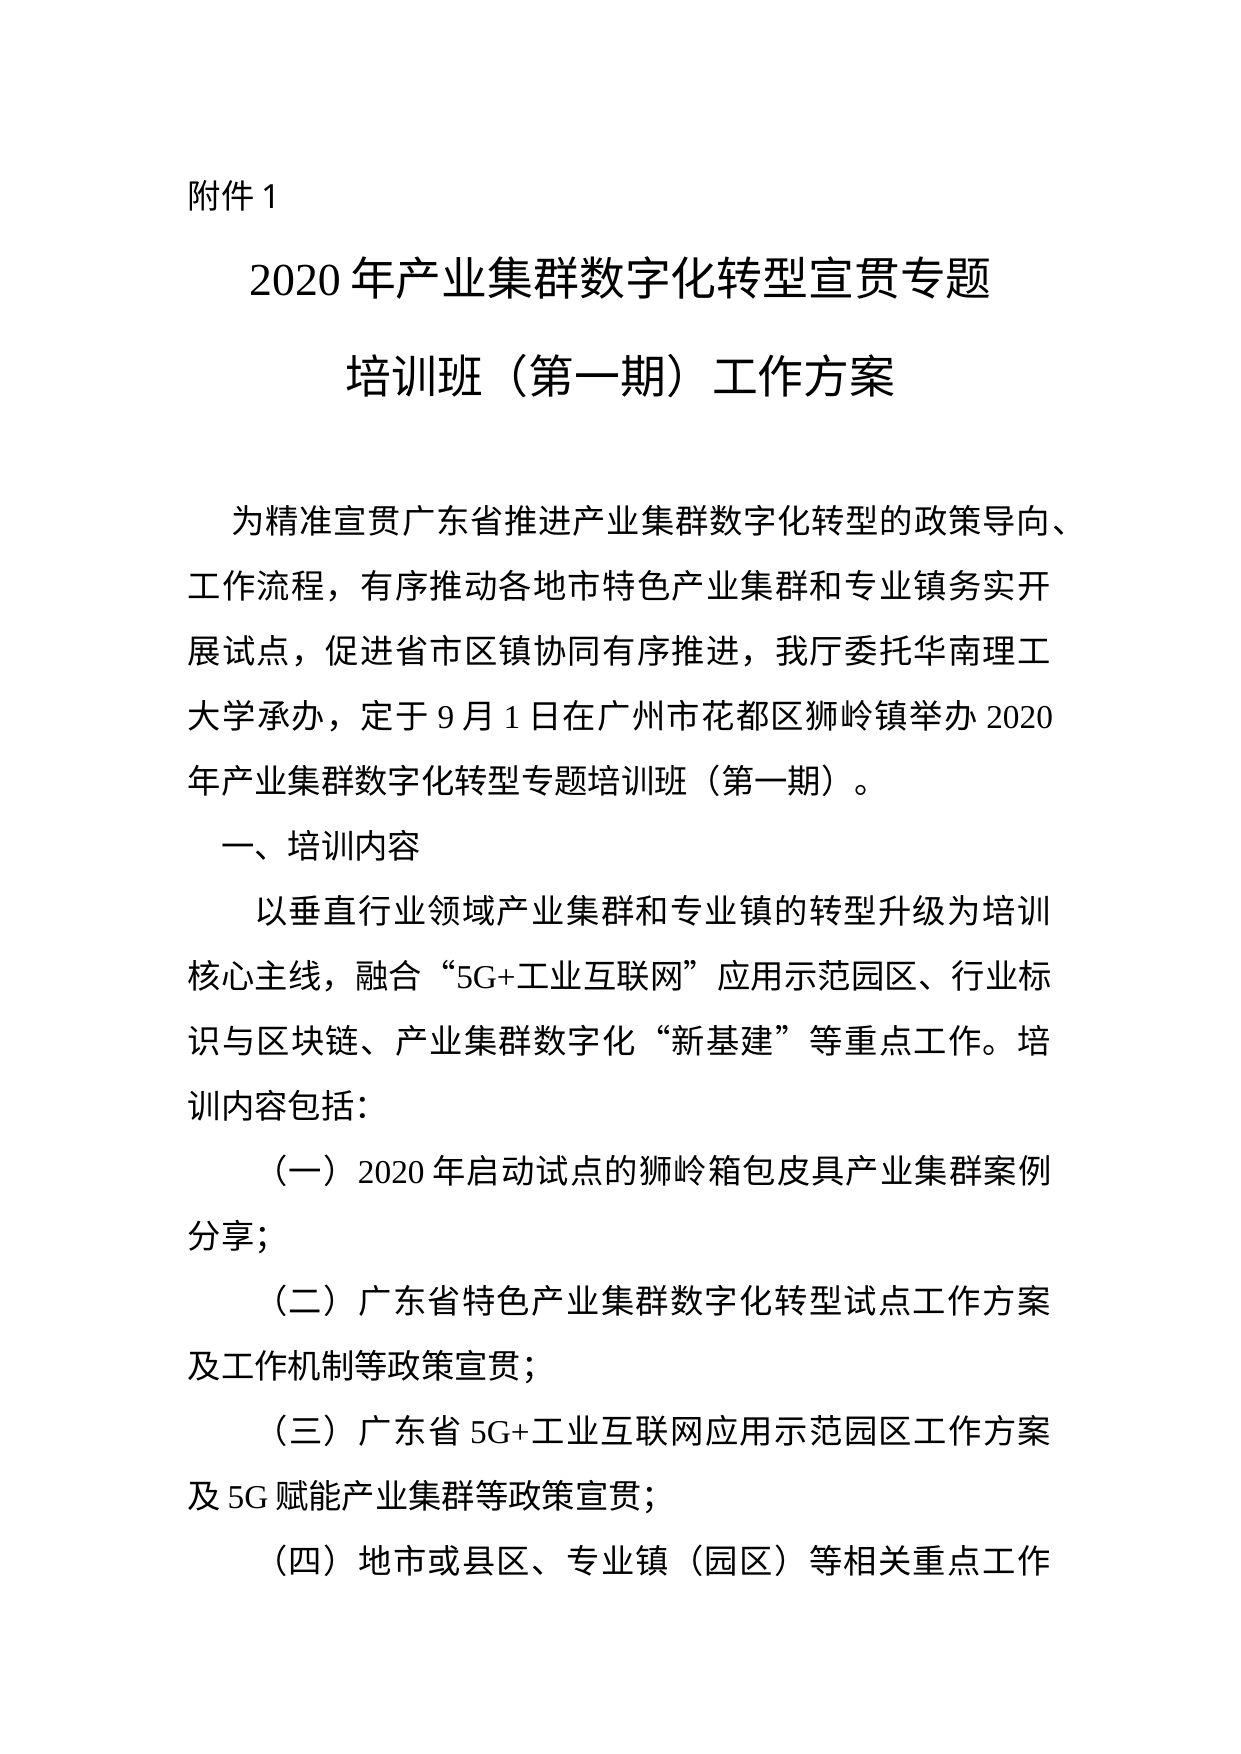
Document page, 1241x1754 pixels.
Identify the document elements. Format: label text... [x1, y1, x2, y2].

text 为精准宣贯广东省推进产业集群数字化转型的政策导向、工作流程，有序推动各地市特色产业集群和专业镇务实开展试点，促进省市区镇协同有序推进，我厅委托华南理工大学承办，定于9月1日在广州市花都区狮岭镇举办2020年产业集群数字化转型专题培训班（第一期）。 [187, 487, 1053, 812]
text （二）广东省特色产业集群数字化转型试点工作方案及工作机制等政策宣贯； [187, 1267, 1053, 1397]
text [187, 1527, 1053, 1592]
text 一、培训内容 [187, 812, 1053, 877]
text （一）2020年启动试点的狮岭箱包皮具产业集群案例分享； [187, 1137, 1053, 1267]
text （三）广东省5G+工业互联网应用示范园区工作方案及5G赋能产业集群等政策宣贯； [187, 1397, 1053, 1527]
text 以垂直行业领域产业集群和专业镇的转型升级为培训核心主线，融合“5G+工业互联网”应用示范园区、行业标识与区块链、产业集群数字化“新基建”等重点工作。培训内容包括： [187, 877, 1053, 1137]
text 附件1 [187, 162, 1053, 227]
text 培训班（第一期）工作方案 [187, 324, 1053, 422]
text 2020年产业集群数字化转型宣贯专题 [187, 227, 1053, 324]
